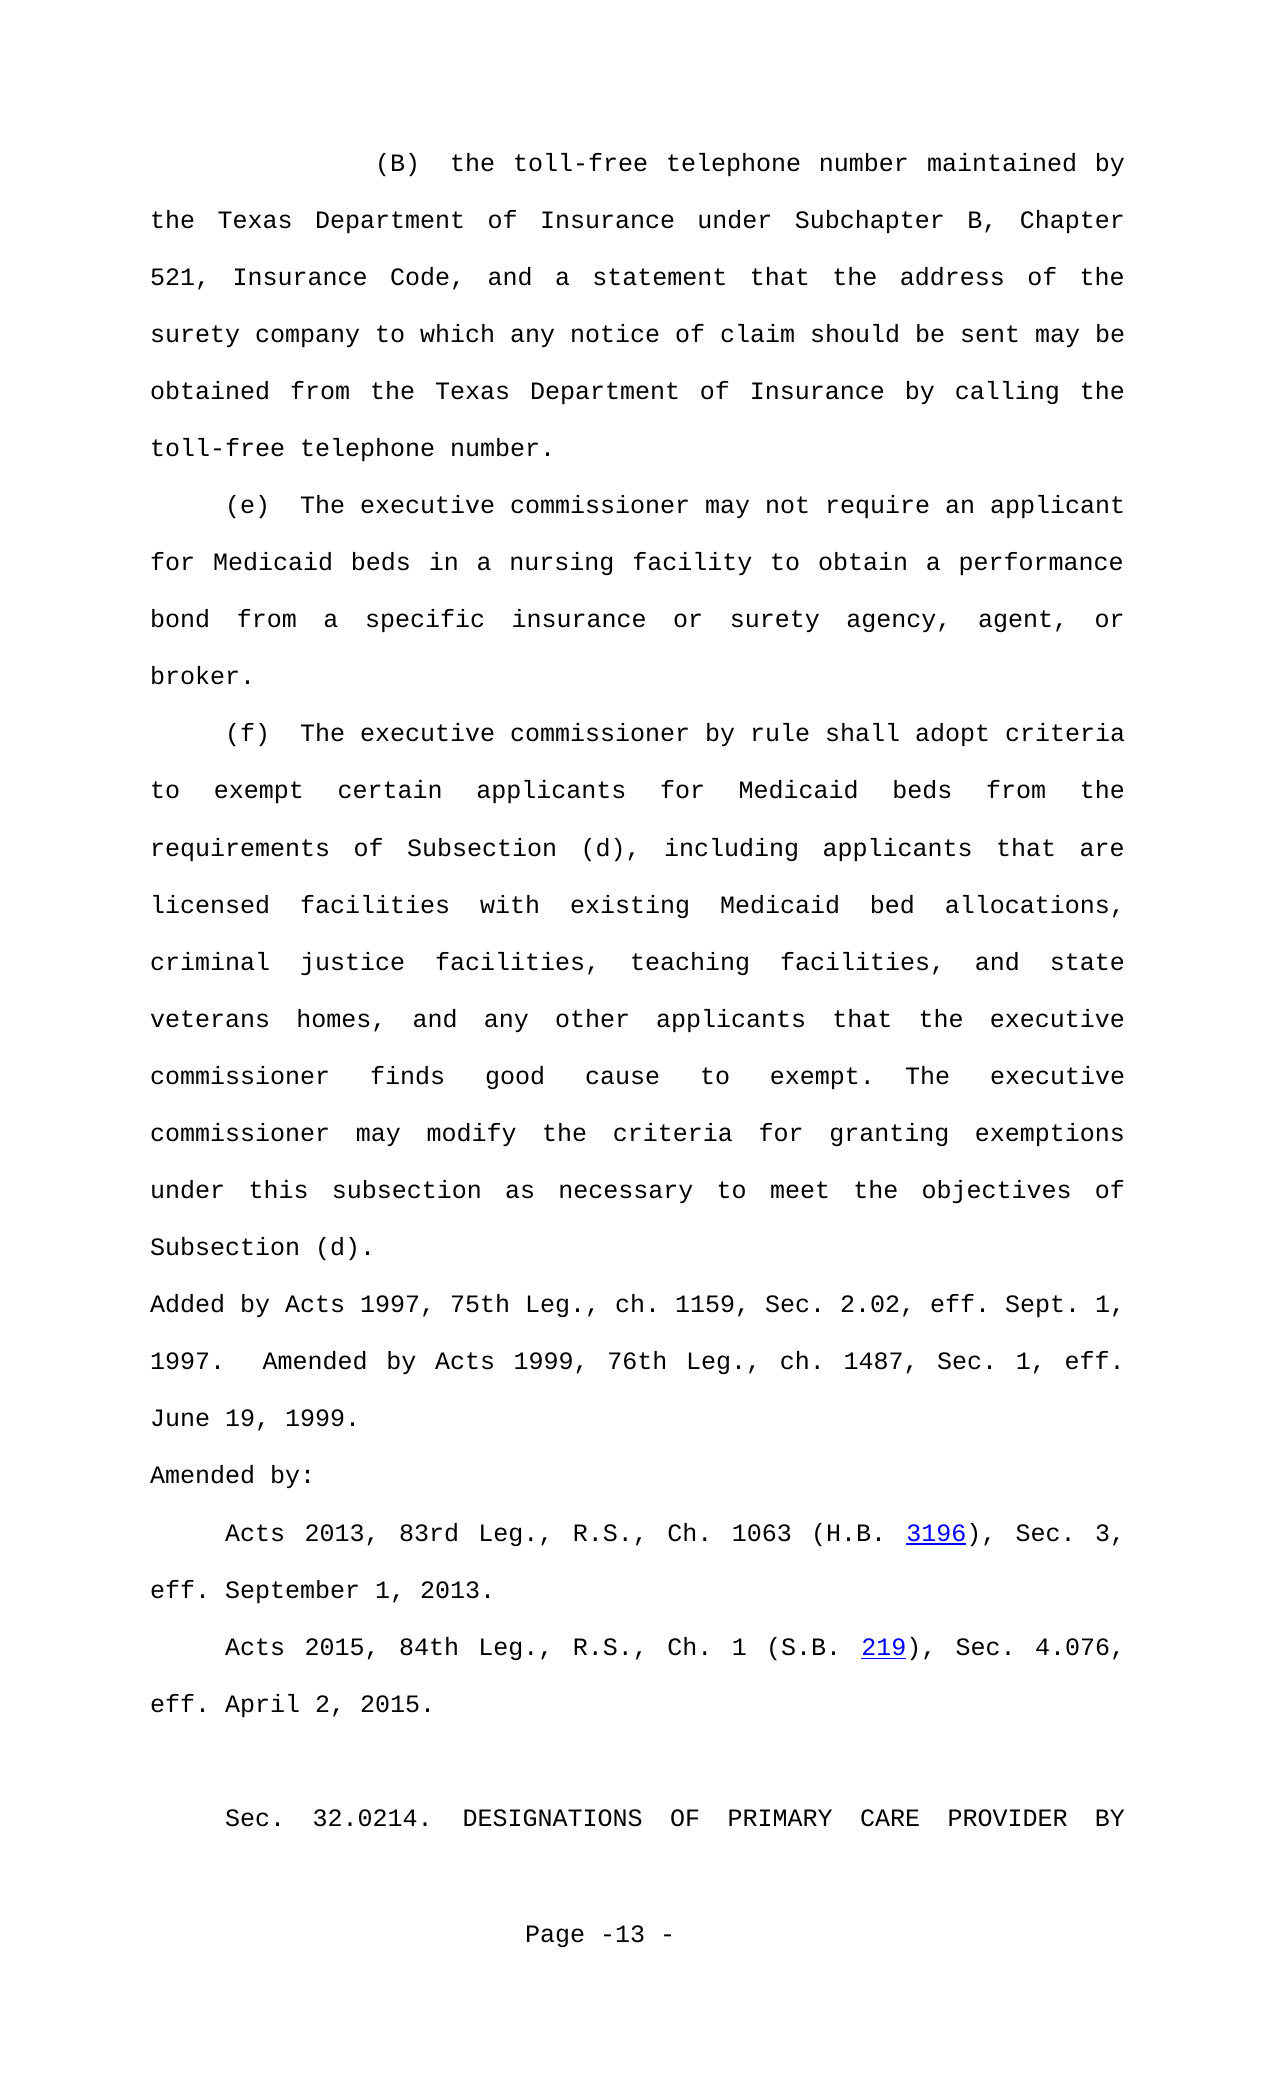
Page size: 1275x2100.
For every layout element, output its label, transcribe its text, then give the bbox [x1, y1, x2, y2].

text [150, 1805, 1125, 1834]
text Acts 2013, 83rd Leg., R.S., Ch. 1063 (H.B. 3196), Sec. 3, eff. September 1, 2013. [150, 1520, 1125, 1606]
text Amended by: [150, 1463, 1125, 1491]
text (f) The executive commissioner by rule shall adopt criteria to exempt certain applicants for Medicaid beds from the requirements of Subsection (d), including applicants that are licensed facilities with existing Medicaid bed allocations, criminal justice facilities, teaching facilities, and state veterans homes, and any other applicants that the executive commissioner finds good cause to exempt. The executive commissioner may modify the criteria for granting exemptions under this subsection as necessary to meet the objectives of Subsection (d). [150, 721, 1125, 1263]
text Acts 2015, 84th Leg., R.S., Ch. 1 (S.B. 219), Sec. 4.076, eff. April 2, 2015. [150, 1634, 1125, 1720]
text Added by Acts 1997, 75th Leg., ch. 1159, Sec. 2.02, eff. Sept. 1, 1997. Amended by Acts 1999, 76th Leg., ch. 1487, Sec. 1, eff. June 19, 1999. [150, 1292, 1125, 1434]
text (B) the toll-free telephone number maintained by the Texas Department of Insurance under Subchapter B, Chapter 521, Insurance Code, and a statement that the address of the surety company to which any notice of claim should be sent may be obtained from the Texas Department of Insurance by calling the toll-free telephone number. [150, 150, 1125, 464]
text (e) The executive commissioner may not require an applicant for Medicaid beds in a nursing facility to obtain a performance bond from a specific insurance or surety agency, agent, or broker. [150, 492, 1125, 692]
